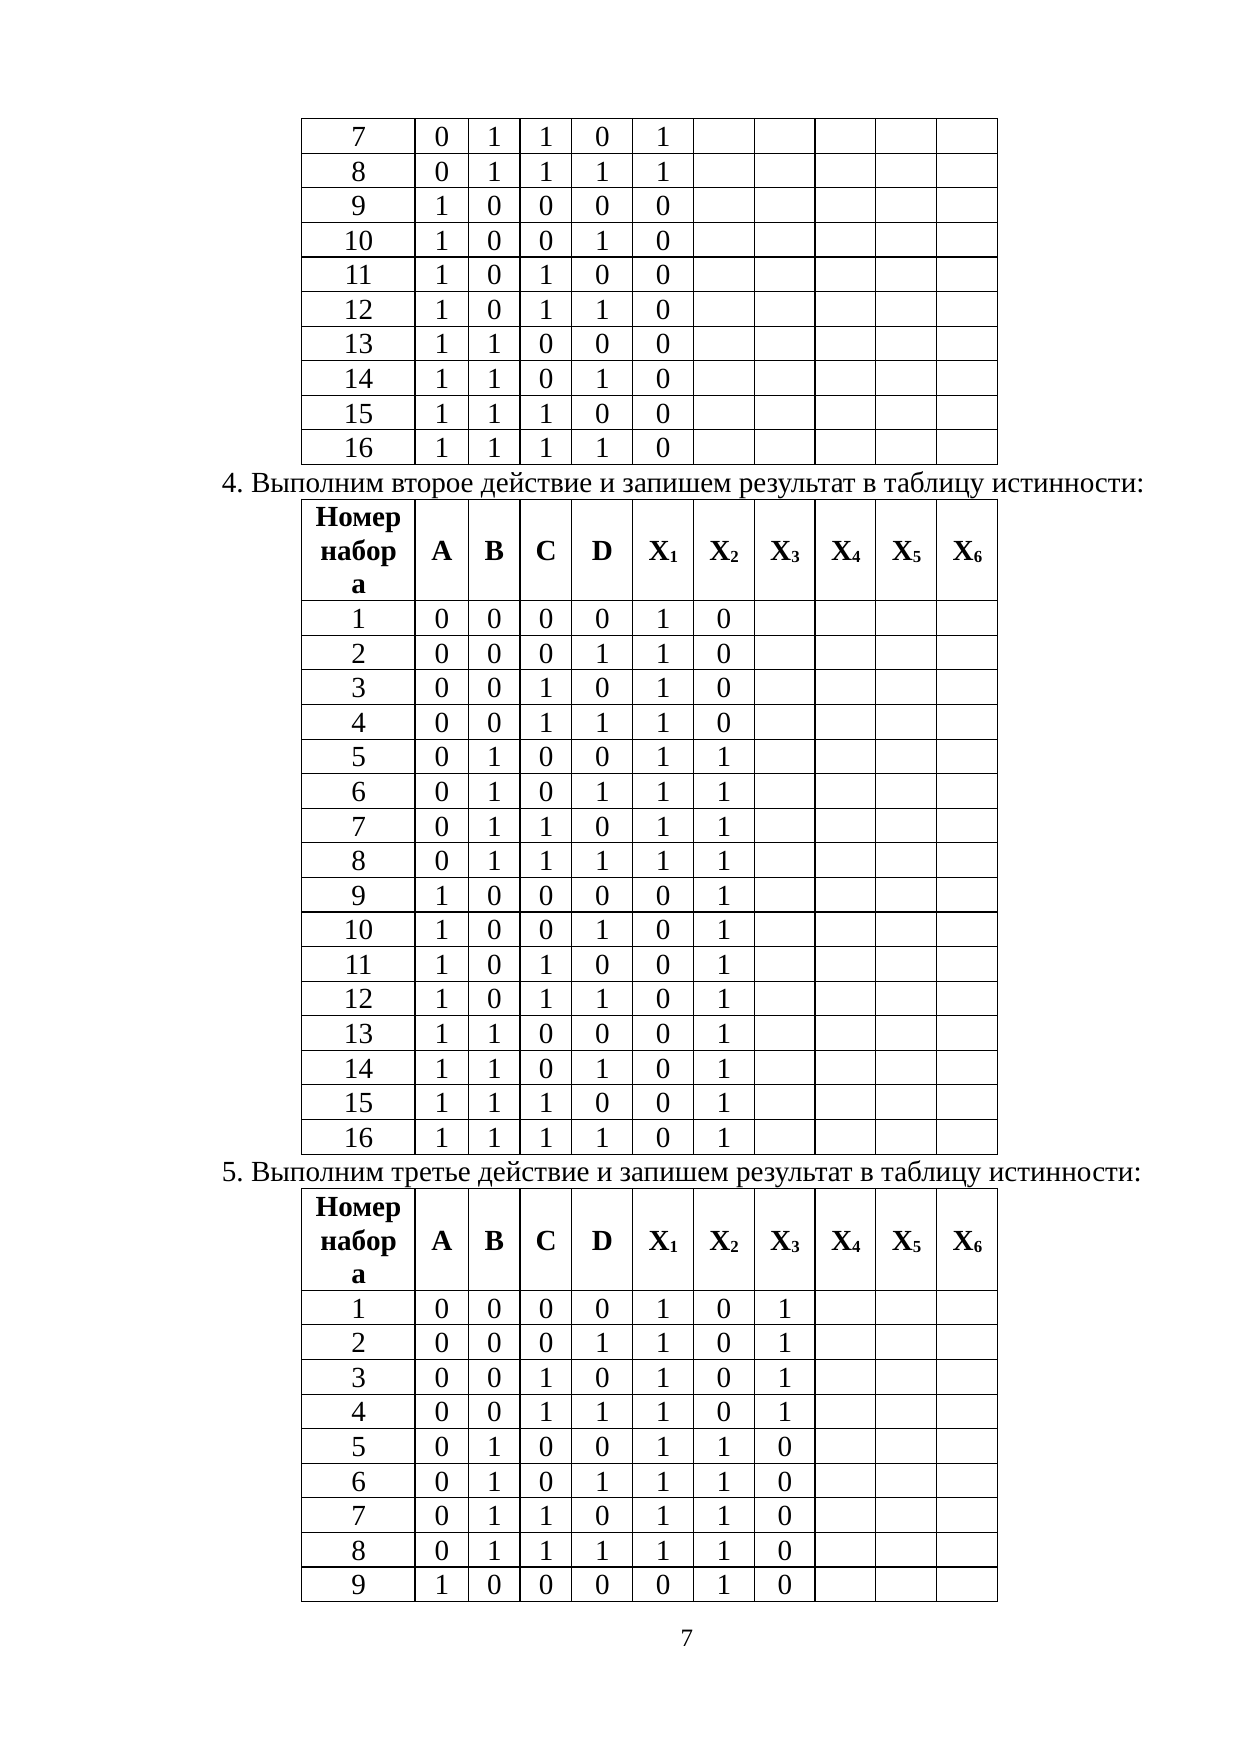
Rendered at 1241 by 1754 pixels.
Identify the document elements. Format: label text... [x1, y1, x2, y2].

table_cell [937, 258, 997, 291]
table_cell [876, 1568, 936, 1601]
table_cell 0 [572, 1429, 632, 1463]
table_cell 0 [521, 1051, 571, 1084]
table_cell 6 [302, 1464, 414, 1497]
table_cell 0 [416, 1291, 468, 1324]
table_cell 1 [572, 154, 632, 187]
table_cell [694, 396, 754, 429]
table_cell 1 [521, 396, 571, 429]
table_cell 1 [572, 1325, 632, 1359]
table_cell 13 [302, 1016, 414, 1050]
table_cell [937, 327, 997, 360]
table_cell 0 [633, 361, 693, 395]
table_cell [876, 670, 936, 704]
table_cell 1 [469, 327, 519, 360]
table_cell 1 [694, 982, 754, 1015]
table_cell 0 [521, 913, 571, 946]
table_cell 0 [469, 913, 519, 946]
table_cell [755, 601, 814, 635]
table_cell 1 [755, 1395, 814, 1428]
table_cell 0 [469, 947, 519, 981]
table_cell [694, 327, 754, 360]
table_cell [694, 223, 754, 256]
table_cell 1 [633, 670, 693, 704]
table_cell [937, 1325, 997, 1359]
table_cell 0 [521, 1016, 571, 1050]
table_cell [694, 119, 754, 153]
table_cell 0 [572, 1498, 632, 1532]
table_cell 1 [521, 1498, 571, 1532]
table_cell 1 [633, 843, 693, 877]
table_cell 1 [469, 843, 519, 877]
table_cell 0 [521, 740, 571, 773]
table_cell 15 [302, 1085, 414, 1119]
table_cell [816, 1498, 875, 1532]
table_cell [816, 1016, 875, 1050]
table_cell [876, 1016, 936, 1050]
table_cell 0 [633, 1568, 693, 1601]
table_cell 1 [755, 1325, 814, 1359]
table_cell [755, 982, 814, 1015]
table_cell 1 [633, 1360, 693, 1393]
table_cell 0 [469, 1360, 519, 1393]
table_cell [876, 843, 936, 877]
table_cell 4 [302, 705, 414, 738]
table_cell 0 [469, 292, 519, 326]
table_cell 1 [572, 774, 632, 808]
table_cell 0 [416, 705, 468, 738]
table_cell [816, 636, 875, 669]
table_cell 1 [633, 636, 693, 669]
table_header A [416, 500, 468, 600]
table_cell 9 [302, 188, 414, 222]
table_cell 0 [694, 1360, 754, 1393]
table_cell [876, 1051, 936, 1084]
table_cell 0 [416, 670, 468, 704]
table_cell 0 [469, 705, 519, 738]
table_cell 0 [755, 1429, 814, 1463]
table_cell 0 [755, 1568, 814, 1601]
table_cell 1 [521, 809, 571, 842]
table_cell [755, 1016, 814, 1050]
table_cell 1 [572, 430, 632, 464]
table_cell 0 [416, 809, 468, 842]
table_cell [816, 188, 875, 222]
table_cell 1 [416, 1085, 468, 1119]
table_cell [816, 1360, 875, 1393]
table_cell [876, 982, 936, 1015]
table_cell 8 [302, 1533, 414, 1566]
table_cell [755, 327, 814, 360]
table_cell 1 [633, 601, 693, 635]
table_cell [816, 396, 875, 429]
table_cell 0 [633, 947, 693, 981]
table_header Номер набора [302, 500, 414, 600]
table_cell [937, 670, 997, 704]
table_cell 0 [416, 154, 468, 187]
table_cell [694, 188, 754, 222]
table_cell 5 [302, 740, 414, 773]
table_cell [816, 843, 875, 877]
table_cell 0 [469, 601, 519, 635]
table_cell [755, 361, 814, 395]
table_cell 16 [302, 1120, 414, 1153]
table_cell [876, 430, 936, 464]
table_cell [937, 1498, 997, 1532]
table_header A [416, 1189, 468, 1290]
table_cell [755, 1085, 814, 1119]
table_cell [876, 1120, 936, 1153]
table_cell 1 [572, 1395, 632, 1428]
table_cell 1 [469, 1464, 519, 1497]
table_cell 0 [521, 327, 571, 360]
table_cell [755, 913, 814, 946]
table_cell 0 [633, 1016, 693, 1050]
table_cell 9 [302, 1568, 414, 1601]
table_cell 0 [521, 223, 571, 256]
table_cell [755, 396, 814, 429]
table_cell 1 [694, 809, 754, 842]
table_cell 0 [416, 119, 468, 153]
table_cell 0 [633, 292, 693, 326]
table_cell 0 [572, 1568, 632, 1601]
table_cell 1 [633, 774, 693, 808]
table_header X1 [633, 1189, 693, 1290]
table_header D [572, 500, 632, 600]
table_cell 1 [469, 1498, 519, 1532]
table_cell 10 [302, 913, 414, 946]
table_cell 1 [572, 1120, 632, 1153]
table_cell [816, 947, 875, 981]
table_cell 0 [416, 1395, 468, 1428]
table_cell 1 [694, 947, 754, 981]
table_cell 0 [416, 1464, 468, 1497]
table_cell 1 [572, 705, 632, 738]
table_cell 0 [416, 740, 468, 773]
table_cell [937, 740, 997, 773]
table_cell [694, 292, 754, 326]
table_cell [816, 327, 875, 360]
table_cell 1 [694, 878, 754, 911]
table_cell 1 [416, 327, 468, 360]
table_cell [876, 809, 936, 842]
table_cell [876, 947, 936, 981]
table_cell 1 [633, 1395, 693, 1428]
table_header X3 [755, 500, 814, 600]
table_cell [876, 396, 936, 429]
table_cell 1 [633, 1533, 693, 1566]
table_cell 1 [469, 430, 519, 464]
table_cell 1 [633, 1429, 693, 1463]
table_cell 0 [572, 809, 632, 842]
table_cell [755, 1120, 814, 1153]
table_cell 5 [302, 1429, 414, 1463]
table_cell 1 [694, 1429, 754, 1463]
table_cell 1 [469, 1085, 519, 1119]
table_cell [876, 913, 936, 946]
table_cell 0 [572, 601, 632, 635]
table_cell 0 [694, 1291, 754, 1324]
table_cell 1 [416, 292, 468, 326]
table_cell [937, 1395, 997, 1428]
table_cell 1 [694, 774, 754, 808]
table_cell 0 [521, 636, 571, 669]
table_cell 1 [302, 601, 414, 635]
table_cell 1 [416, 430, 468, 464]
table_cell 0 [633, 430, 693, 464]
table_cell 0 [416, 774, 468, 808]
table_cell 0 [521, 188, 571, 222]
table_cell [876, 601, 936, 635]
table_cell 7 [302, 809, 414, 842]
table_cell [816, 1325, 875, 1359]
table_cell 1 [572, 636, 632, 669]
table_cell [876, 1360, 936, 1393]
table_cell [816, 223, 875, 256]
table_cell 3 [302, 670, 414, 704]
table_cell 0 [572, 670, 632, 704]
table_cell [937, 1429, 997, 1463]
table_cell 0 [572, 119, 632, 153]
table_cell [876, 740, 936, 773]
table_cell [876, 1464, 936, 1497]
table_cell 0 [633, 913, 693, 946]
table_cell 1 [633, 154, 693, 187]
table_cell [816, 361, 875, 395]
table_cell [816, 1533, 875, 1566]
table_cell [816, 774, 875, 808]
table_cell [937, 1016, 997, 1050]
table_cell 1 [469, 809, 519, 842]
table_cell 0 [694, 670, 754, 704]
table_cell [876, 327, 936, 360]
table_cell [937, 601, 997, 635]
table_cell 0 [633, 1085, 693, 1119]
table_cell 14 [302, 1051, 414, 1084]
table_header C [521, 1189, 571, 1290]
table_cell 1 [521, 1395, 571, 1428]
table_cell 4 [302, 1395, 414, 1428]
table_cell 1 [416, 1120, 468, 1153]
table_cell 0 [633, 258, 693, 291]
table_cell 0 [633, 878, 693, 911]
table_cell 1 [416, 1568, 468, 1601]
table_cell 0 [572, 188, 632, 222]
table_header X5 [876, 1189, 936, 1290]
table_cell 1 [469, 1016, 519, 1050]
table_cell 1 [572, 843, 632, 877]
table_cell 1 [694, 1533, 754, 1566]
table_cell [816, 1568, 875, 1601]
table_cell [816, 1464, 875, 1497]
table_header X6 [937, 1189, 997, 1290]
table_cell 12 [302, 982, 414, 1015]
table_cell 15 [302, 396, 414, 429]
table_cell [876, 154, 936, 187]
table_cell 1 [521, 1120, 571, 1153]
table_cell [816, 154, 875, 187]
table_cell [937, 154, 997, 187]
table_cell 1 [521, 292, 571, 326]
table_cell [755, 740, 814, 773]
table_cell 1 [469, 396, 519, 429]
table_cell 0 [416, 1429, 468, 1463]
table_cell 1 [416, 188, 468, 222]
table_cell 1 [469, 774, 519, 808]
table_cell 1 [633, 119, 693, 153]
table_cell [937, 292, 997, 326]
table_cell 1 [416, 361, 468, 395]
table_cell [816, 705, 875, 738]
table_cell 2 [302, 636, 414, 669]
table_header B [469, 1189, 519, 1290]
table_cell 1 [694, 740, 754, 773]
table_cell [937, 947, 997, 981]
table_cell 1 [521, 430, 571, 464]
table_cell 10 [302, 223, 414, 256]
table_cell 1 [694, 1498, 754, 1532]
table_cell [937, 774, 997, 808]
table_cell 1 [469, 740, 519, 773]
table_cell [876, 774, 936, 808]
table_cell 1 [521, 705, 571, 738]
table_cell 1 [416, 396, 468, 429]
table_cell [937, 188, 997, 222]
table_header Номер набора [302, 1189, 414, 1290]
table_cell [937, 396, 997, 429]
table_cell [755, 430, 814, 464]
table_header X6 [937, 500, 997, 600]
table_cell [816, 601, 875, 635]
table_cell 0 [755, 1498, 814, 1532]
table_cell [694, 258, 754, 291]
table_cell [816, 292, 875, 326]
table_cell 1 [521, 670, 571, 704]
table_cell [816, 809, 875, 842]
table_cell 12 [302, 292, 414, 326]
table_header X5 [876, 500, 936, 600]
table_cell 1 [416, 878, 468, 911]
table_cell 1 [572, 1051, 632, 1084]
table_cell 0 [572, 878, 632, 911]
table_cell [937, 1291, 997, 1324]
table_cell [876, 705, 936, 738]
table_cell [816, 913, 875, 946]
table_cell 0 [469, 188, 519, 222]
table_cell 0 [469, 223, 519, 256]
table_cell [876, 1085, 936, 1119]
table_cell [937, 223, 997, 256]
table_cell 0 [521, 1429, 571, 1463]
table_cell 1 [521, 1085, 571, 1119]
table_cell 1 [521, 119, 571, 153]
table_cell [876, 878, 936, 911]
table_cell 1 [694, 843, 754, 877]
table_cell 0 [521, 1291, 571, 1324]
table_cell 0 [521, 878, 571, 911]
table_cell 9 [302, 878, 414, 911]
table_cell 1 [572, 1464, 632, 1497]
table_cell 0 [416, 601, 468, 635]
table_cell [755, 154, 814, 187]
table_cell 0 [694, 1325, 754, 1359]
table_cell 0 [521, 1568, 571, 1601]
table_cell 0 [521, 1464, 571, 1497]
table_cell [755, 843, 814, 877]
table_cell 8 [302, 154, 414, 187]
table_cell [816, 1291, 875, 1324]
table_cell 1 [416, 1051, 468, 1084]
table_cell 1 [469, 361, 519, 395]
table_cell 0 [469, 1568, 519, 1601]
table_cell [755, 809, 814, 842]
table_cell [937, 809, 997, 842]
table_cell 0 [572, 1360, 632, 1393]
table_header X1 [633, 500, 693, 600]
table_cell 0 [416, 843, 468, 877]
table_cell 0 [572, 396, 632, 429]
table_cell [937, 119, 997, 153]
table_cell 1 [755, 1291, 814, 1324]
table_cell [816, 670, 875, 704]
table_cell 1 [694, 913, 754, 946]
table_cell [694, 361, 754, 395]
table_cell [755, 878, 814, 911]
table_cell [816, 1120, 875, 1153]
table_cell 11 [302, 947, 414, 981]
table_cell [876, 1533, 936, 1566]
table_cell 1 [521, 982, 571, 1015]
table_cell 1 [694, 1085, 754, 1119]
table_cell 0 [521, 1325, 571, 1359]
table_cell [937, 1085, 997, 1119]
table_cell 0 [572, 1016, 632, 1050]
table_cell 0 [416, 1498, 468, 1532]
table_cell 8 [302, 843, 414, 877]
table_cell [816, 258, 875, 291]
table_cell 0 [572, 740, 632, 773]
table_cell [876, 1429, 936, 1463]
table_cell [694, 430, 754, 464]
table_cell 0 [469, 636, 519, 669]
table_cell [816, 1051, 875, 1084]
table_cell 1 [416, 258, 468, 291]
table_cell 0 [572, 1291, 632, 1324]
table_cell 0 [469, 982, 519, 1015]
table_cell [937, 1533, 997, 1566]
table_cell [816, 1429, 875, 1463]
table_cell 1 [416, 982, 468, 1015]
table_header X4 [816, 500, 875, 600]
table_cell 1 [694, 1464, 754, 1497]
table_cell [937, 1360, 997, 1393]
table_cell 0 [694, 1395, 754, 1428]
table_cell 1 [521, 154, 571, 187]
table_cell 11 [302, 258, 414, 291]
table_cell [755, 258, 814, 291]
table_cell 1 [755, 1360, 814, 1393]
table_cell [816, 878, 875, 911]
table_cell 7 [302, 119, 414, 153]
table_cell 0 [416, 636, 468, 669]
table_cell 1 [572, 292, 632, 326]
table_cell 0 [694, 636, 754, 669]
text 4. Выполним второе действие и запишем результат в таблицу истинности: [148, 465, 1152, 498]
table_cell 0 [416, 1533, 468, 1566]
table_cell 0 [416, 1325, 468, 1359]
table_cell 13 [302, 327, 414, 360]
table_cell 0 [469, 1325, 519, 1359]
table_header D [572, 1189, 632, 1290]
table_cell [937, 636, 997, 669]
table_cell [937, 982, 997, 1015]
table_cell 1 [572, 982, 632, 1015]
table_cell [876, 1291, 936, 1324]
table_cell [937, 705, 997, 738]
table_cell [876, 223, 936, 256]
table_cell 1 [469, 119, 519, 153]
table_cell [755, 188, 814, 222]
table_cell [876, 119, 936, 153]
text 5. Выполним третье действие и запишем результат в таблицу истинности: [148, 1154, 1152, 1188]
table_cell 1 [469, 1533, 519, 1566]
table_cell 0 [469, 258, 519, 291]
table_cell 1 [633, 809, 693, 842]
table_cell [755, 1051, 814, 1084]
table_header C [521, 500, 571, 600]
table_cell [937, 878, 997, 911]
table_cell [876, 1395, 936, 1428]
table_cell [937, 1120, 997, 1153]
table_cell 1 [416, 913, 468, 946]
table_cell [876, 258, 936, 291]
table_cell [816, 1085, 875, 1119]
table_cell [876, 292, 936, 326]
table_cell 1 [469, 1429, 519, 1463]
table_cell 0 [694, 601, 754, 635]
table_cell 0 [694, 705, 754, 738]
table_cell [755, 119, 814, 153]
table_cell 1 [572, 223, 632, 256]
table_cell [937, 843, 997, 877]
table_cell 0 [755, 1533, 814, 1566]
table_cell 1 [572, 1533, 632, 1566]
table_cell 1 [521, 947, 571, 981]
table_cell [876, 188, 936, 222]
table_cell [755, 670, 814, 704]
table_cell 0 [633, 1120, 693, 1153]
table_cell [816, 430, 875, 464]
table_cell 2 [302, 1325, 414, 1359]
table_cell 1 [469, 154, 519, 187]
table_cell [755, 774, 814, 808]
table_cell 1 [694, 1568, 754, 1601]
table_cell 1 [521, 258, 571, 291]
table_cell 0 [633, 188, 693, 222]
table_cell 1 [633, 705, 693, 738]
table_cell [755, 636, 814, 669]
table_header X3 [755, 1189, 814, 1290]
table_cell 1 [521, 1360, 571, 1393]
table_cell 1 [572, 361, 632, 395]
table_cell [755, 947, 814, 981]
table_cell 0 [633, 982, 693, 1015]
table_cell 0 [572, 327, 632, 360]
table_cell 0 [469, 670, 519, 704]
table_cell 16 [302, 430, 414, 464]
table_cell [755, 292, 814, 326]
table_cell [876, 1325, 936, 1359]
table_cell [755, 705, 814, 738]
table_cell 0 [521, 361, 571, 395]
table_cell 1 [572, 913, 632, 946]
table_cell 1 [416, 947, 468, 981]
table_cell 6 [302, 774, 414, 808]
table_cell 1 [694, 1016, 754, 1050]
table_cell 0 [469, 1395, 519, 1428]
table_header B [469, 500, 519, 600]
table_cell 0 [572, 947, 632, 981]
table_cell 3 [302, 1360, 414, 1393]
table_cell 1 [633, 740, 693, 773]
table_cell 0 [755, 1464, 814, 1497]
table_cell 0 [633, 327, 693, 360]
table_cell 1 [633, 1498, 693, 1532]
table_header X2 [694, 1189, 754, 1290]
table_cell [937, 1464, 997, 1497]
table_cell [816, 1395, 875, 1428]
table_cell 0 [521, 774, 571, 808]
table_cell 1 [633, 1325, 693, 1359]
table_cell 0 [469, 878, 519, 911]
table_cell 1 [302, 1291, 414, 1324]
table_cell 14 [302, 361, 414, 395]
table_cell 1 [694, 1120, 754, 1153]
table_cell [876, 1498, 936, 1532]
table_cell 0 [572, 258, 632, 291]
table_cell 1 [694, 1051, 754, 1084]
table_cell 0 [416, 1360, 468, 1393]
table_cell [816, 740, 875, 773]
table_cell [937, 913, 997, 946]
table_cell [876, 361, 936, 395]
table_cell [937, 430, 997, 464]
table_cell [816, 119, 875, 153]
table_cell [755, 223, 814, 256]
table_cell 1 [469, 1120, 519, 1153]
table_cell [876, 636, 936, 669]
table_cell 1 [633, 1464, 693, 1497]
table_cell 0 [469, 1291, 519, 1324]
table_header X4 [816, 1189, 875, 1290]
table_cell 0 [572, 1085, 632, 1119]
table_cell [937, 1568, 997, 1601]
table_cell 0 [521, 601, 571, 635]
table_cell 1 [521, 1533, 571, 1566]
table_cell [694, 154, 754, 187]
table_cell 1 [633, 1291, 693, 1324]
table_cell 0 [633, 1051, 693, 1084]
table_cell [937, 361, 997, 395]
table_header X2 [694, 500, 754, 600]
table_cell 1 [416, 1016, 468, 1050]
table_cell [937, 1051, 997, 1084]
table_cell 0 [633, 223, 693, 256]
table_cell 0 [633, 396, 693, 429]
table_cell [816, 982, 875, 1015]
table_cell 7 [302, 1498, 414, 1532]
table_cell 1 [469, 1051, 519, 1084]
table_cell 1 [521, 843, 571, 877]
table_cell 1 [416, 223, 468, 256]
